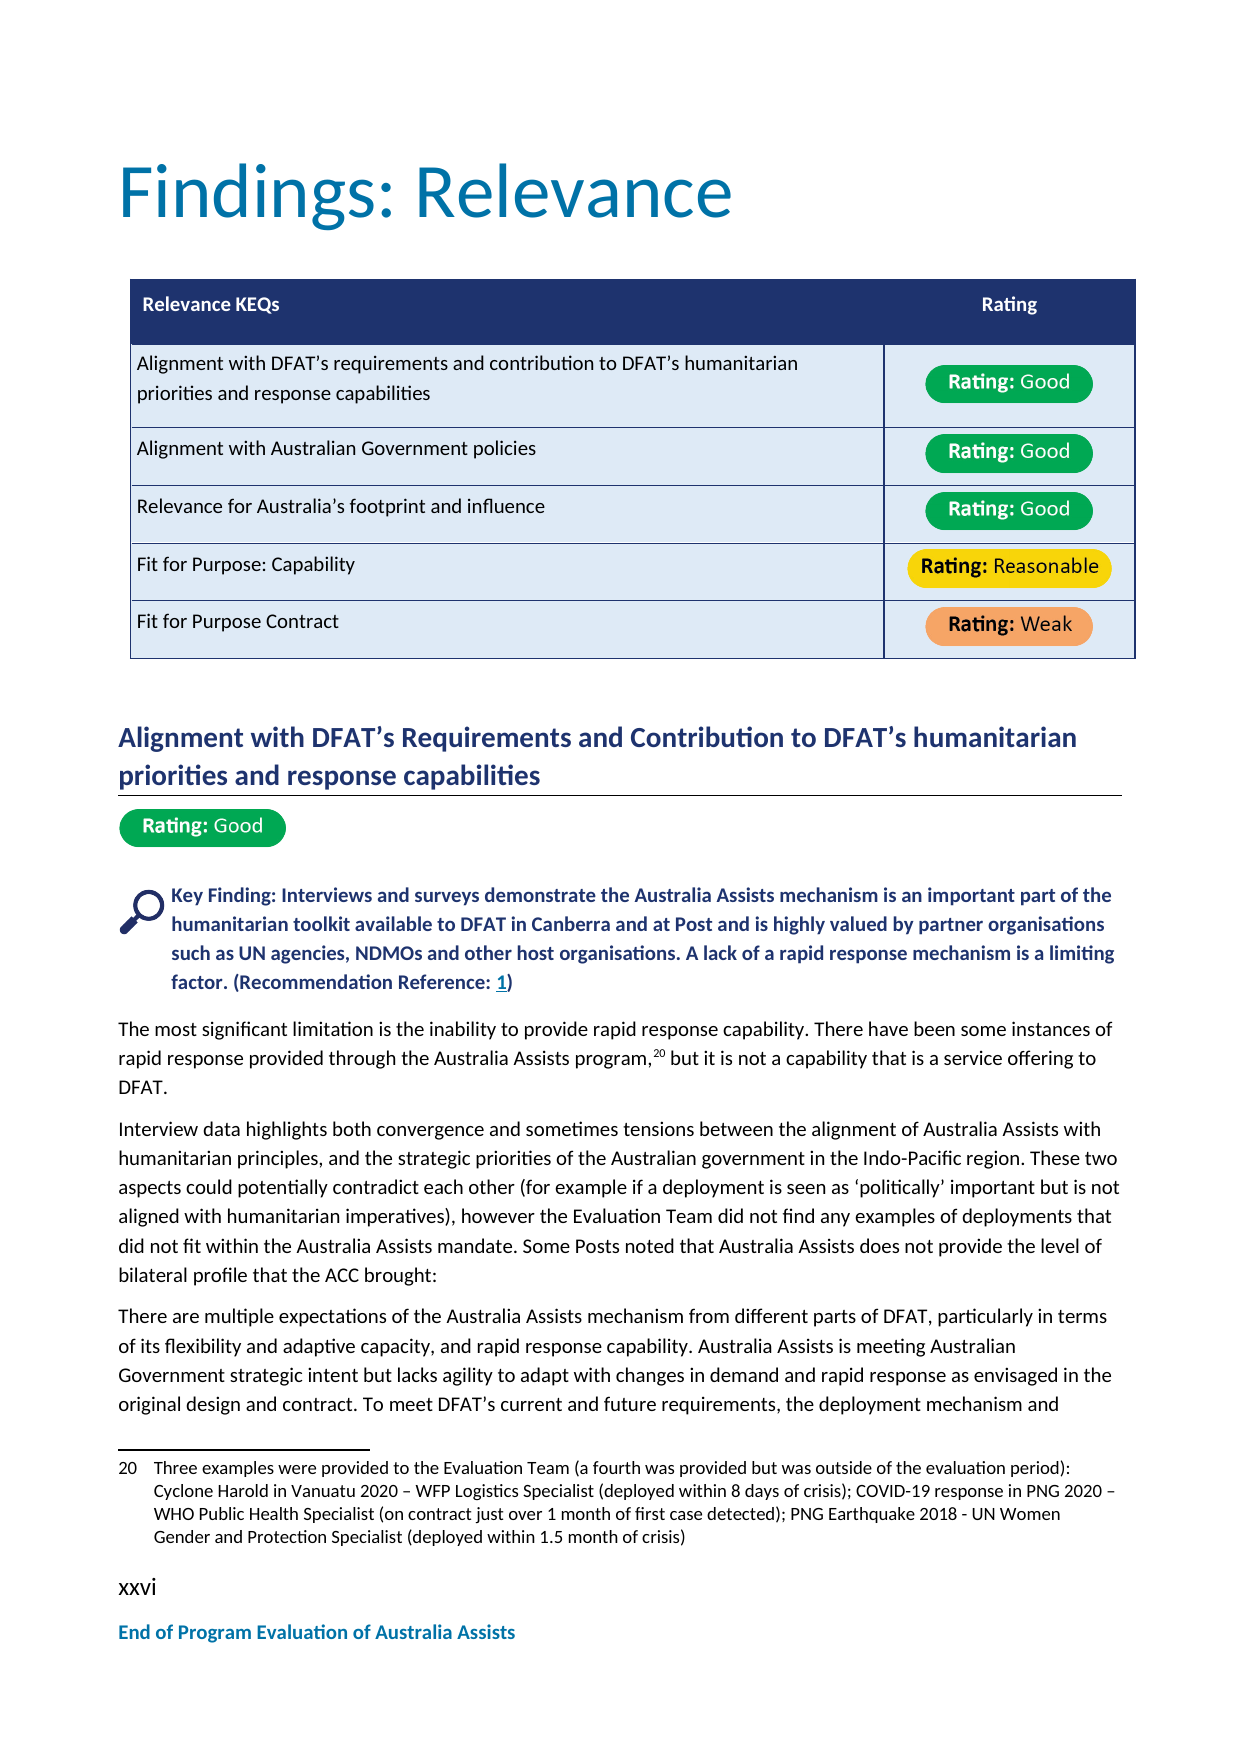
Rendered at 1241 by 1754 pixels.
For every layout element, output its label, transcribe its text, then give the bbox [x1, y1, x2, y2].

text Interview data highlights both convergence and sometimes tensions between the alignment of Australia Assists with humanitarian principles, and the strategic priorities of the Australian government in the Indo-Pacific region. These two aspects could potentially contradict each other (for example if a deployment is seen as ‘politically’ important but is not aligned with humanitarian imperatives), however the Evaluation Team did not find any examples of deployments that did not fit within the Australia Assists mandate. Some Posts noted that Australia Assists does not provide the level of bilateral profile that the ACC brought: [118, 1116, 1122, 1287]
picture [925, 433, 1094, 474]
table_header Rating [885, 280, 1134, 344]
table_cell [885, 544, 1134, 600]
text Key Finding: Interviews and surveys demonstrate the Australia Assists mechanism is an important part of the humanitarian toolkit available to DFAT in Canberra and at Post and is highly valued by partner organisations such as UN agencies, NDMOs and other host organisations. A lack of a rapid response mechanism is a limiting factor. (Recommendation Reference: 1) [171, 882, 1122, 995]
table_cell Fit for Purpose: Capability [131, 544, 883, 600]
picture [118, 888, 166, 936]
picture [925, 606, 1094, 647]
table_cell Alignment with DFAT’s requirements and contribution to DFAT’s humanitarian priorities and response capabilities [131, 345, 883, 427]
text The most significant limitation is the inability to provide rapid response capability. There have been some instances of rapid response provided through the Australia Assists program, but it is not a capability that is a service offering to DFAT. [118, 1016, 1122, 1100]
table_cell [885, 345, 1134, 427]
table_cell Fit for Purpose Contract [131, 601, 883, 658]
picture [925, 491, 1094, 531]
picture [118, 808, 287, 848]
table_cell [885, 601, 1134, 658]
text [118, 1304, 1122, 1417]
table_header Relevance KEQs [131, 280, 883, 344]
table_cell Alignment with Australian Government policies [131, 428, 883, 485]
table_cell [885, 428, 1134, 485]
subtitle Findings: Relevance [118, 143, 1122, 237]
subtitle Alignment with DFAT’s Requirements and Contribution to DFAT’s humanitarian priorities and response capabilities [118, 718, 1122, 795]
picture [906, 548, 1113, 589]
picture [925, 364, 1094, 404]
table_cell [885, 486, 1134, 542]
table_cell Relevance for Australia’s footprint and influence [131, 486, 883, 542]
